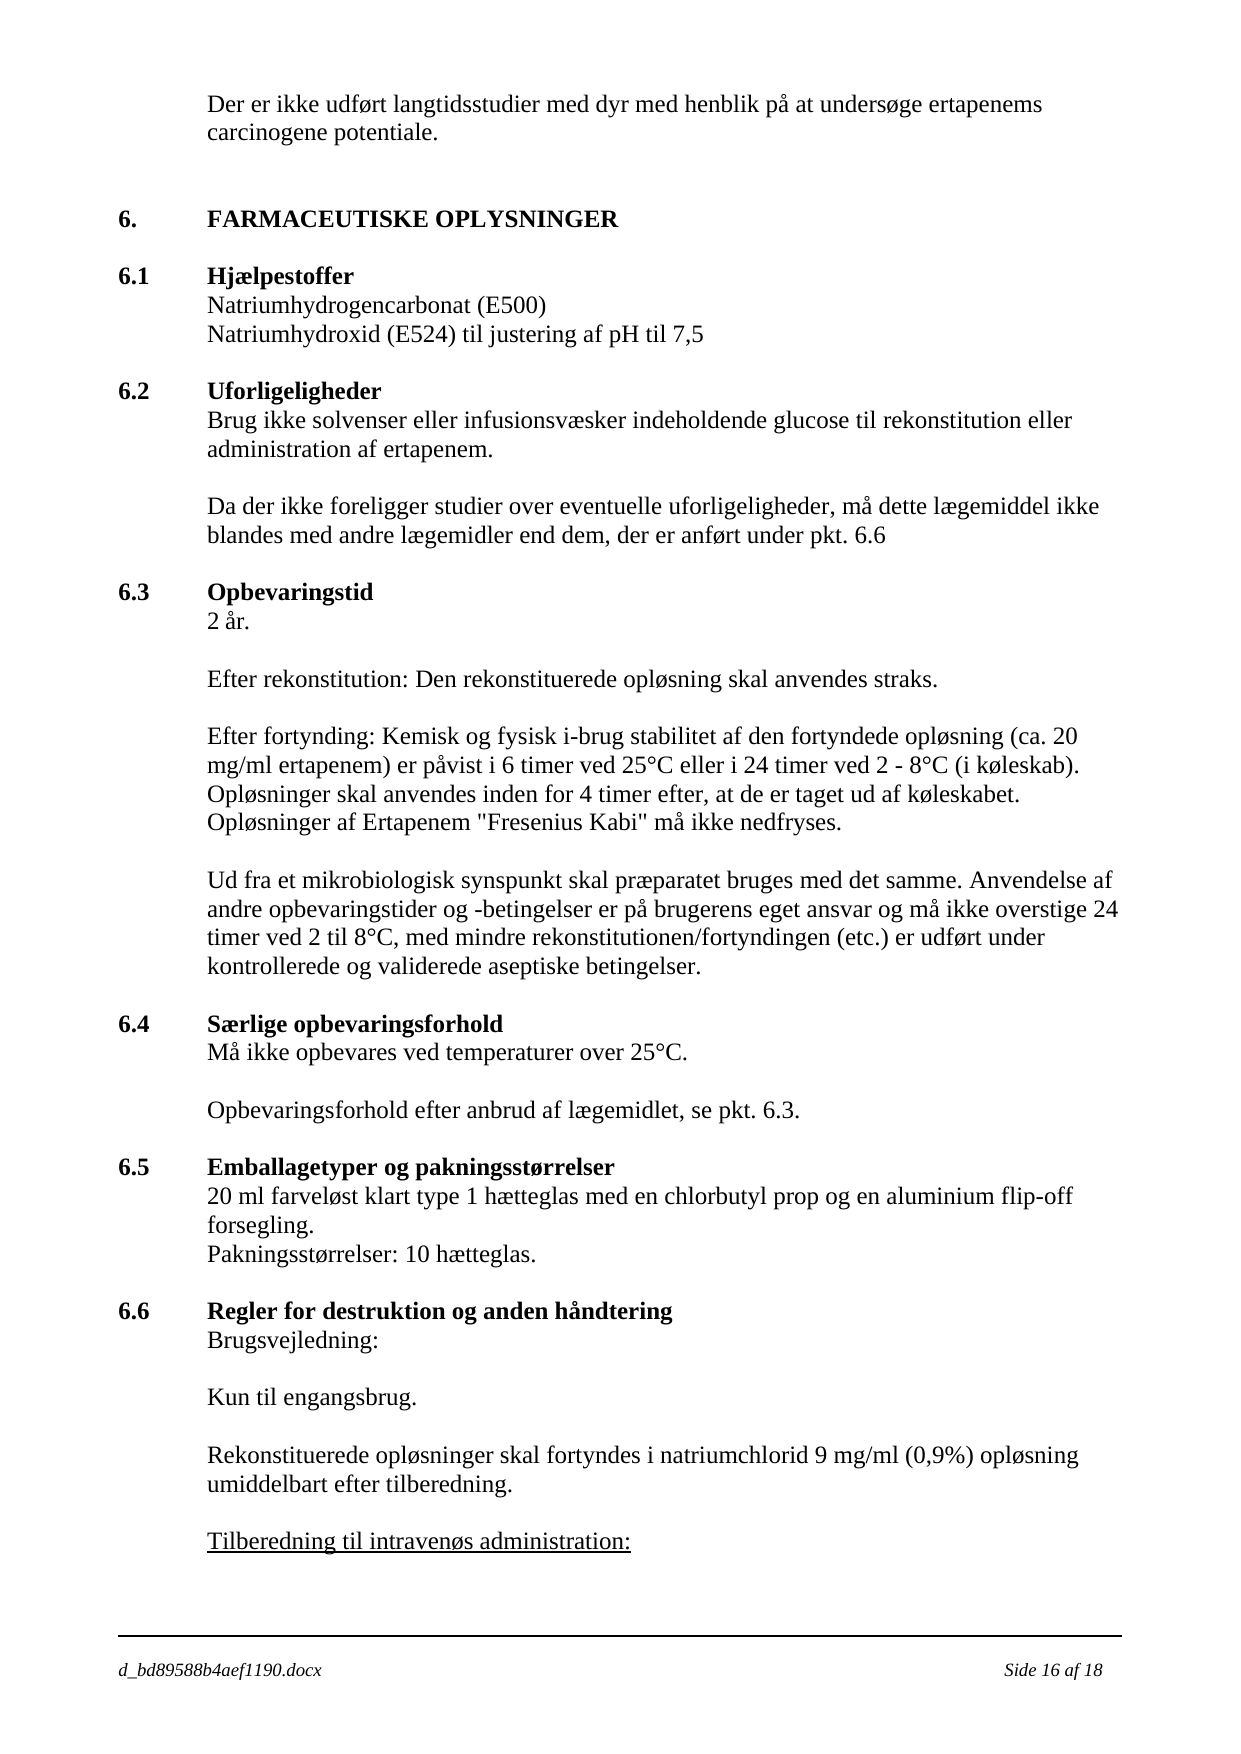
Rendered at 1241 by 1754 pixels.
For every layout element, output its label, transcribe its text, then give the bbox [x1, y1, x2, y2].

text Der er ikke udført langtidsstudier med dyr med henblik på at undersøge ertapenems carcinogene potentiale. [207, 89, 1122, 146]
text 6.4 Særlige opbevaringsforhold [118, 1009, 1122, 1037]
text Opløsninger af Ertapenem "Fresenius Kabi" må ikke nedfryses. [207, 807, 1122, 836]
text 6.3 Opbevaringstid [118, 577, 1122, 606]
text Efter rekonstitution: Den rekonstituerede opløsning skal anvendes straks. [207, 664, 1122, 692]
text Kun til engangsbrug. [207, 1382, 1122, 1411]
text Ud fra et mikrobiologisk synspunkt skal præparatet bruges med det samme. Anvendelse af andre opbevaringstider og -betingelser er på brugerens eget ansvar og må ikke overstige 24 timer ved 2 til 8°C, med mindre rekonstitutionen/fortyndingen (etc.) er udført under kontrollerede og validerede aseptiske betingelser. [207, 865, 1122, 980]
text 20 ml farveløst klart type 1 hætteglas med en chlorbutyl prop og en aluminium flip-off forsegling. [207, 1181, 1122, 1239]
text 6.5 Emballagetyper og pakningsstørrelser [118, 1152, 1122, 1181]
text Må ikke opbevares ved temperaturer over 25°C. [118, 1037, 1122, 1066]
text 6.2 Uforligeligheder [118, 376, 1122, 405]
text Natriumhydrogencarbonat (E500) [207, 290, 1122, 319]
text 6.6 Regler for destruktion og anden håndtering [118, 1296, 1122, 1325]
text Brugsvejledning: [207, 1325, 1122, 1354]
text Pakningsstørrelser: 10 hætteglas. [118, 1239, 1122, 1267]
text 6. FARMACEUTISKE OPLYSNINGER [118, 204, 1122, 232]
text Efter fortynding: Kemisk og fysisk i-brug stabilitet af den fortyndede opløsning (ca. 20 mg/ml ertapenem) er påvist i 6 timer ved 25°C eller i 24 timer ved 2 - 8°C (i køleskab). Opløsninger skal anvendes inden for 4 timer efter, at de er taget ud af køleskabet. [207, 721, 1122, 807]
text 2 år. [207, 606, 1122, 635]
text Brug ikke solvenser eller infusionsvæsker indeholdende glucose til rekonstitution eller administration af ertapenem. [207, 405, 1122, 462]
text Natriumhydroxid (E524) til justering af pH til 7,5 [207, 319, 1122, 347]
text Opbevaringsforhold efter anbrud af lægemidlet, se pkt. 6.3. [118, 1095, 1122, 1124]
text 6.1 Hjælpestoffer [118, 261, 1122, 290]
text Tilberedning til intravenøs administration: [207, 1526, 1122, 1555]
text Rekonstituerede opløsninger skal fortyndes i natriumchlorid 9 mg/ml (0,9%) opløsning umiddelbart efter tilberedning. [207, 1440, 1122, 1497]
text Da der ikke foreligger studier over eventuelle uforligeligheder, må dette lægemiddel ikke blandes med andre lægemidler end dem, der er anført under pkt. 6.6 [207, 491, 1122, 549]
